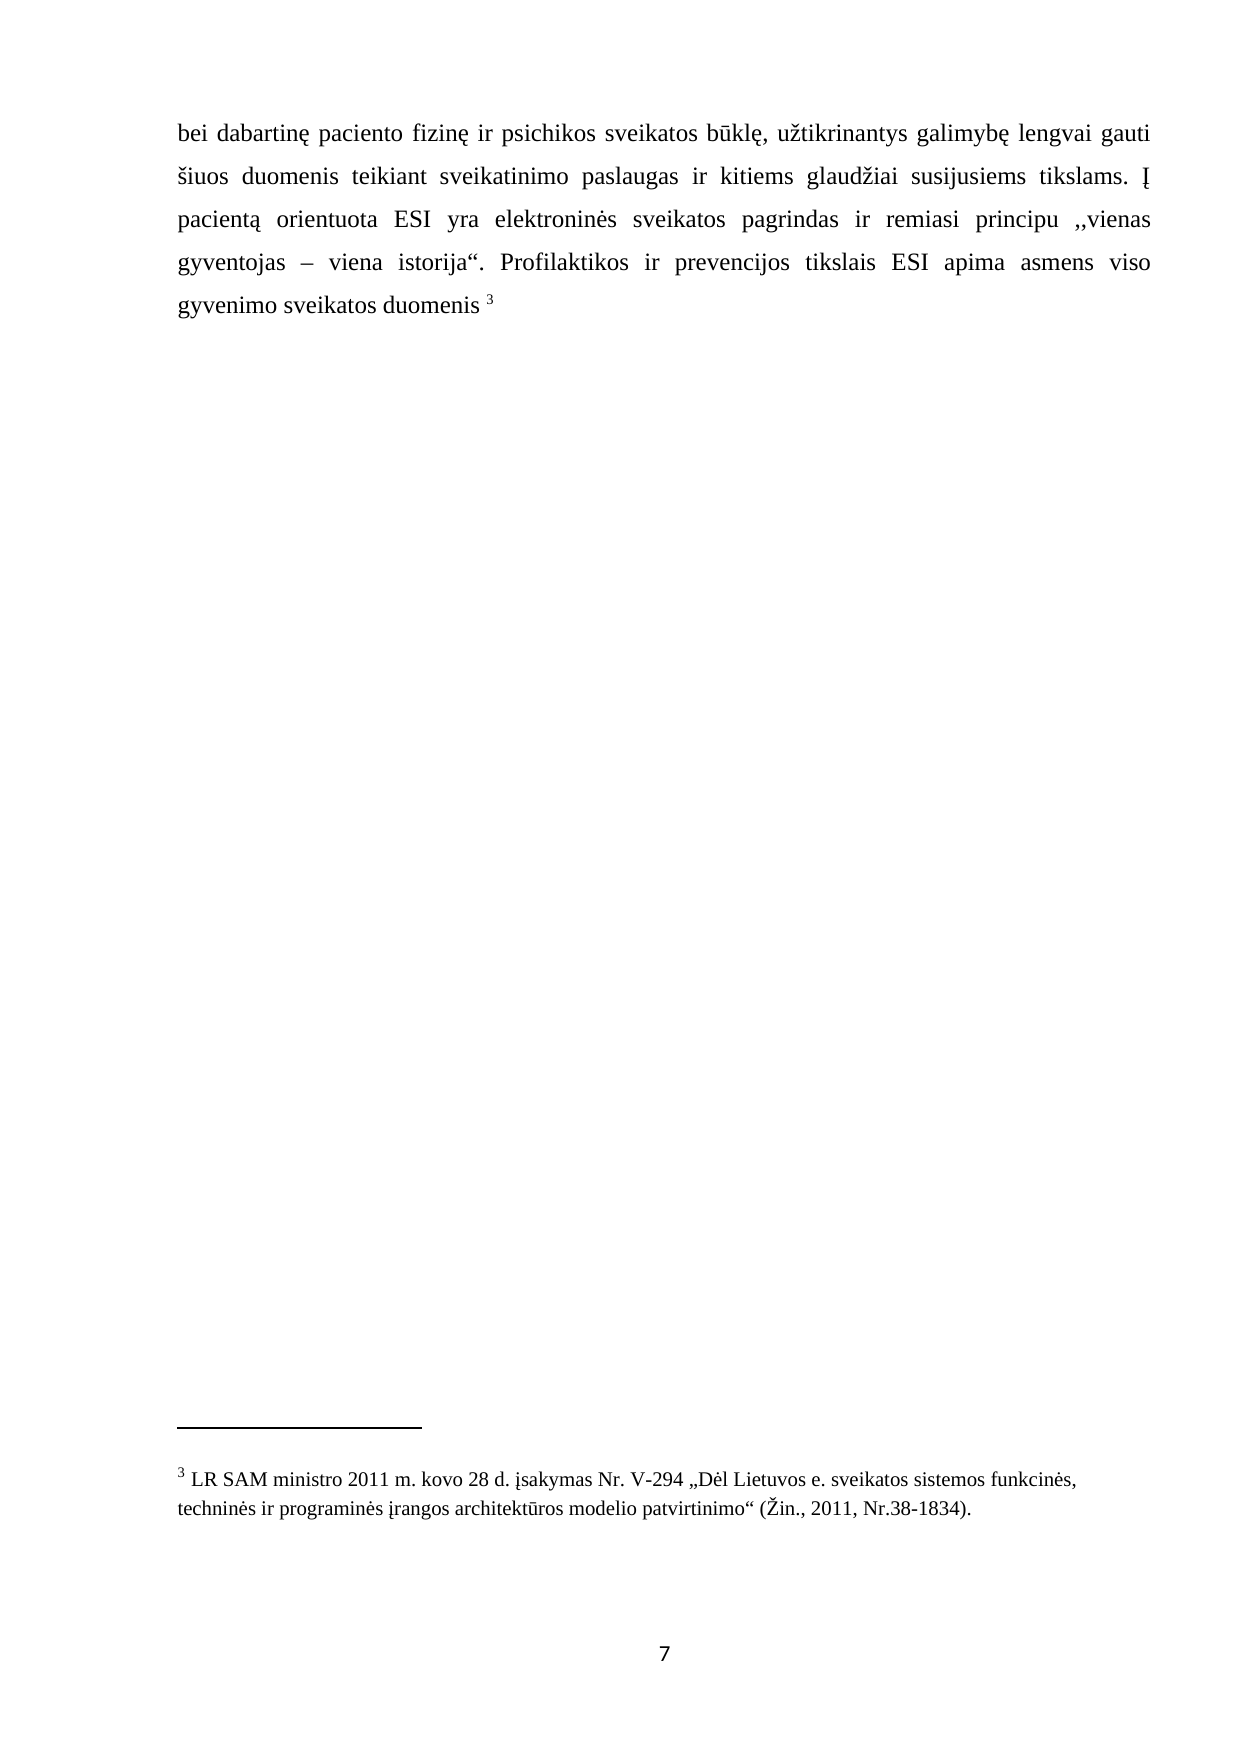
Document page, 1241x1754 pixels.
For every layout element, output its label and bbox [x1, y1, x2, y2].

text [177, 118, 1152, 319]
